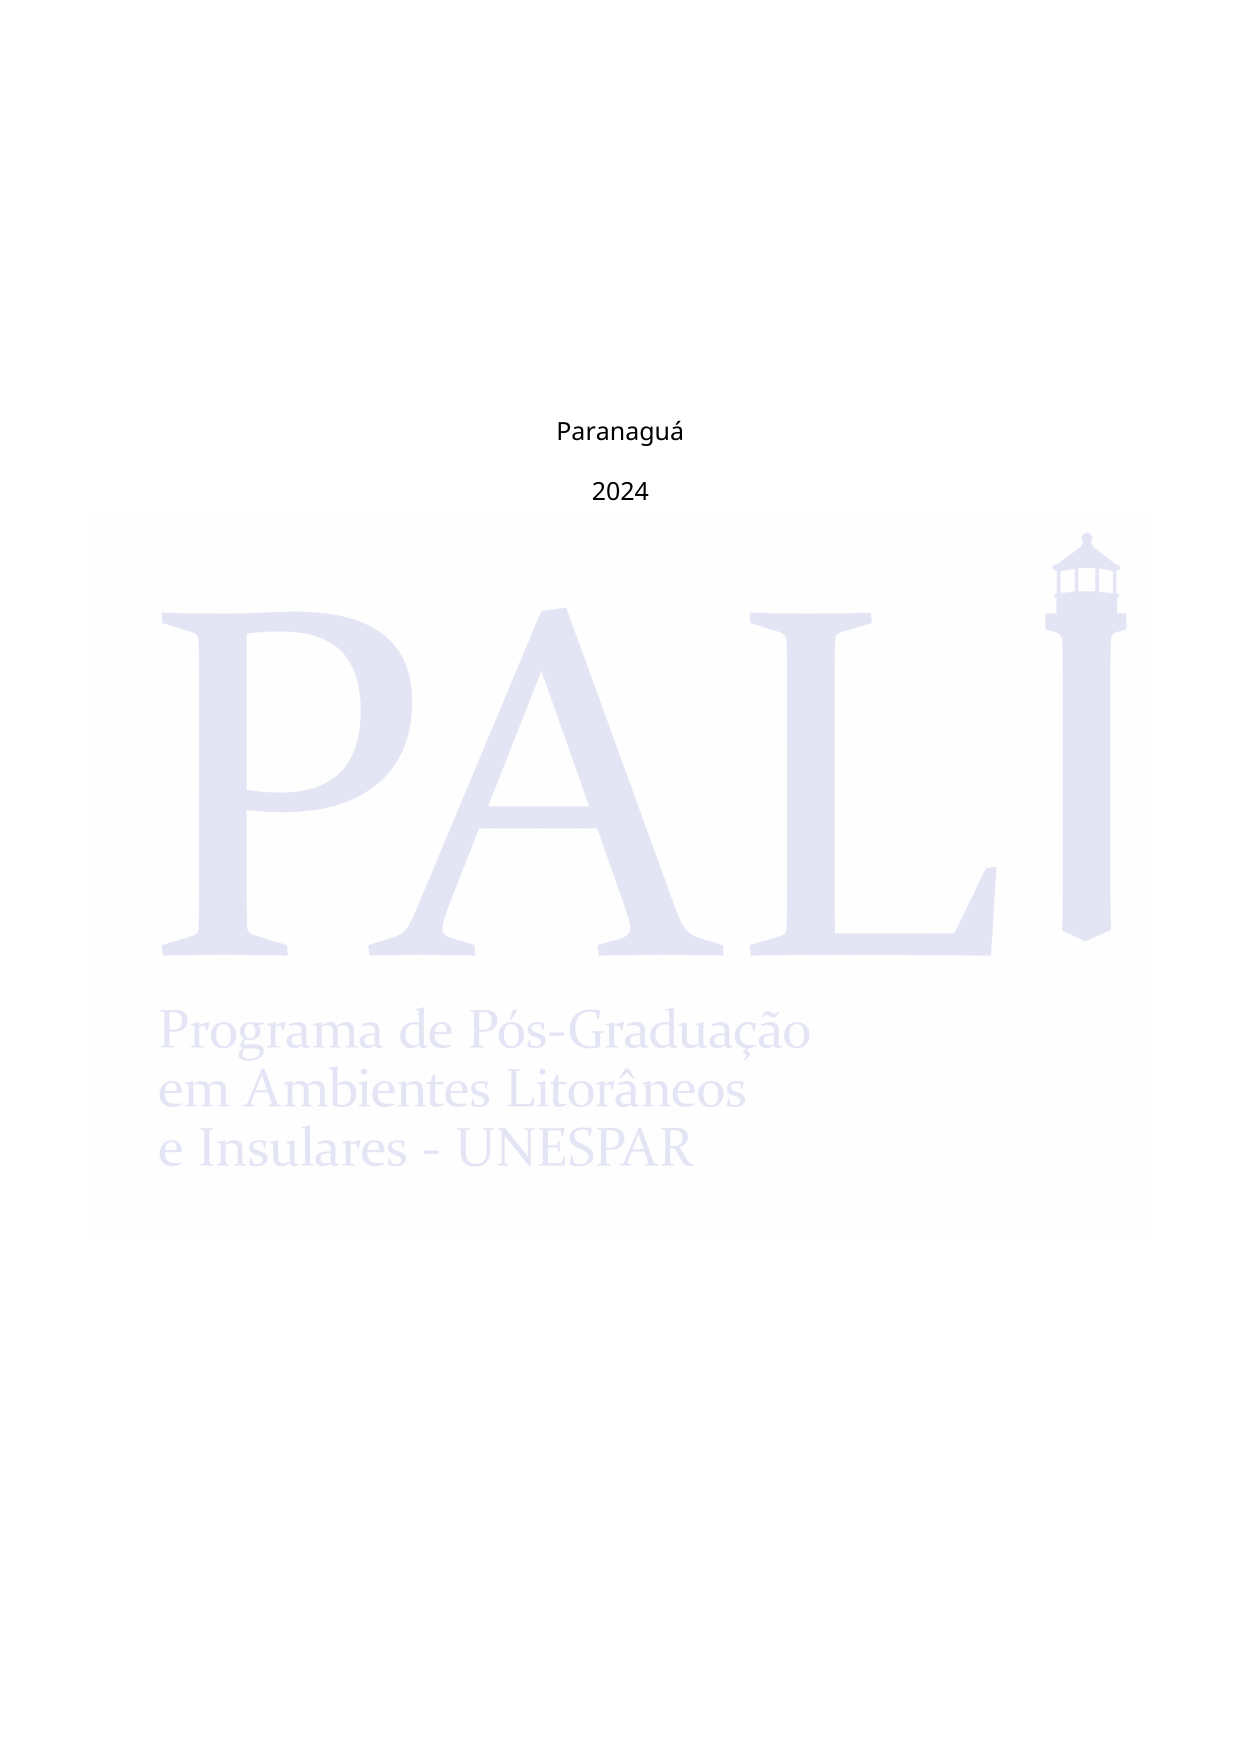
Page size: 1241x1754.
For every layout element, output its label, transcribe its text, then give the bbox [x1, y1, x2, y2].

text Paranaguá [89, 414, 1152, 448]
text 2024 [89, 474, 1152, 508]
